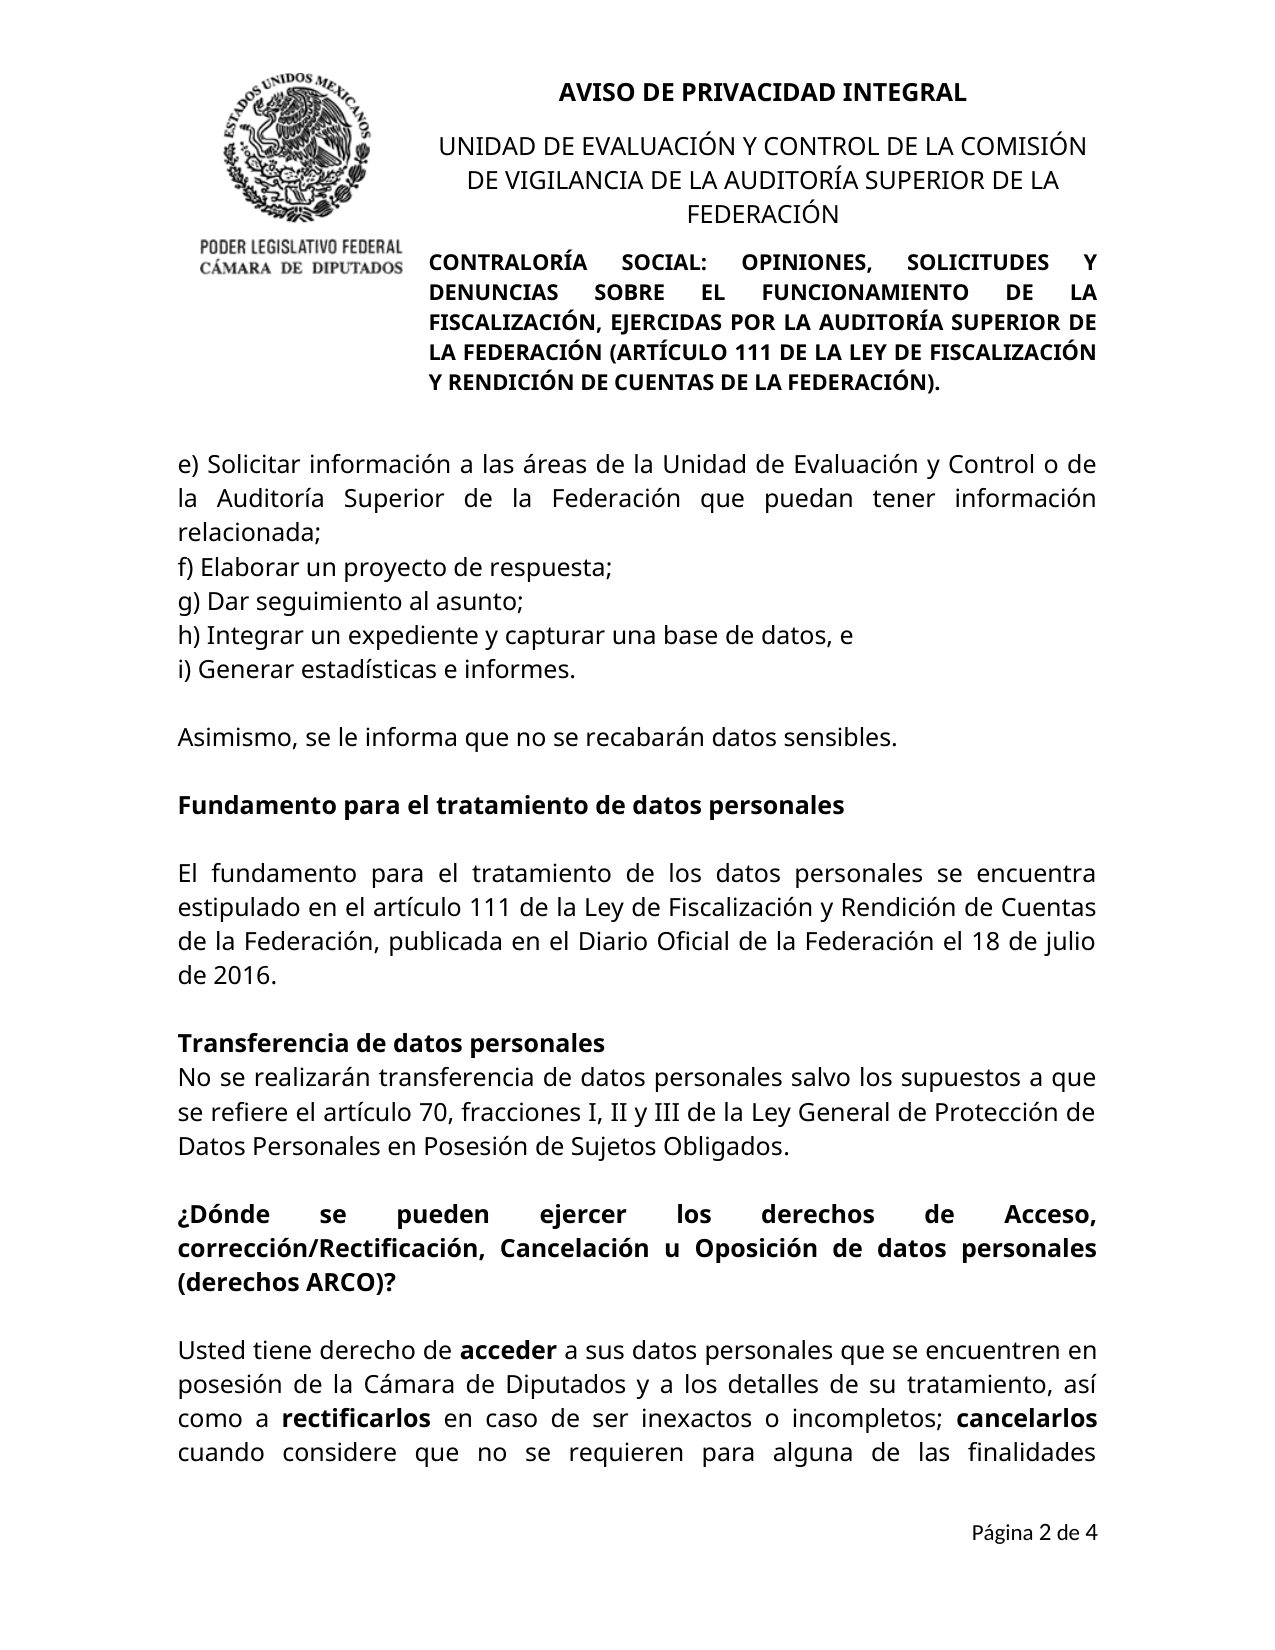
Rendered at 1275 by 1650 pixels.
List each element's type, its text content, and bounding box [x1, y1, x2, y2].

text g) Dar seguimiento al asunto; [177, 583, 1098, 617]
text ¿Dónde se pueden ejercer los derechos de Acceso, corrección/Rectificación, Cancelación u Oposición de datos personales (derechos ARCO)? [177, 1196, 1098, 1298]
text i) Generar estadísticas e informes. [177, 651, 1098, 685]
text e) Solicitar información a las áreas de la Unidad de Evaluación y Control o de la Auditoría Superior de la Federación que puedan tener información relacionada; [177, 447, 1098, 549]
text Fundamento para el tratamiento de datos personales [177, 788, 1098, 822]
text Transferencia de datos personales [177, 1026, 1098, 1060]
text El fundamento para el tratamiento de los datos personales se encuentra estipulado en el artículo 111 de la Ley de Fiscalización y Rendición de Cuentas de la Federación, publicada en el Diario Oficial de la Federación el 18 de julio de 2016. [177, 856, 1098, 992]
text Asimismo, se le informa que no se recabarán datos sensibles. [177, 719, 1098, 753]
text No se realizarán transferencia de datos personales salvo los supuestos a que se refiere el artículo 70, fracciones I, II y III de la Ley General de Protección de Datos Personales en Posesión de Sujetos Obligados. [177, 1060, 1098, 1162]
text f) Elaborar un proyecto de respuesta; [177, 549, 1098, 583]
text h) Integrar un expediente y capturar una base de datos, e [177, 617, 1098, 651]
picture [200, 73, 403, 275]
